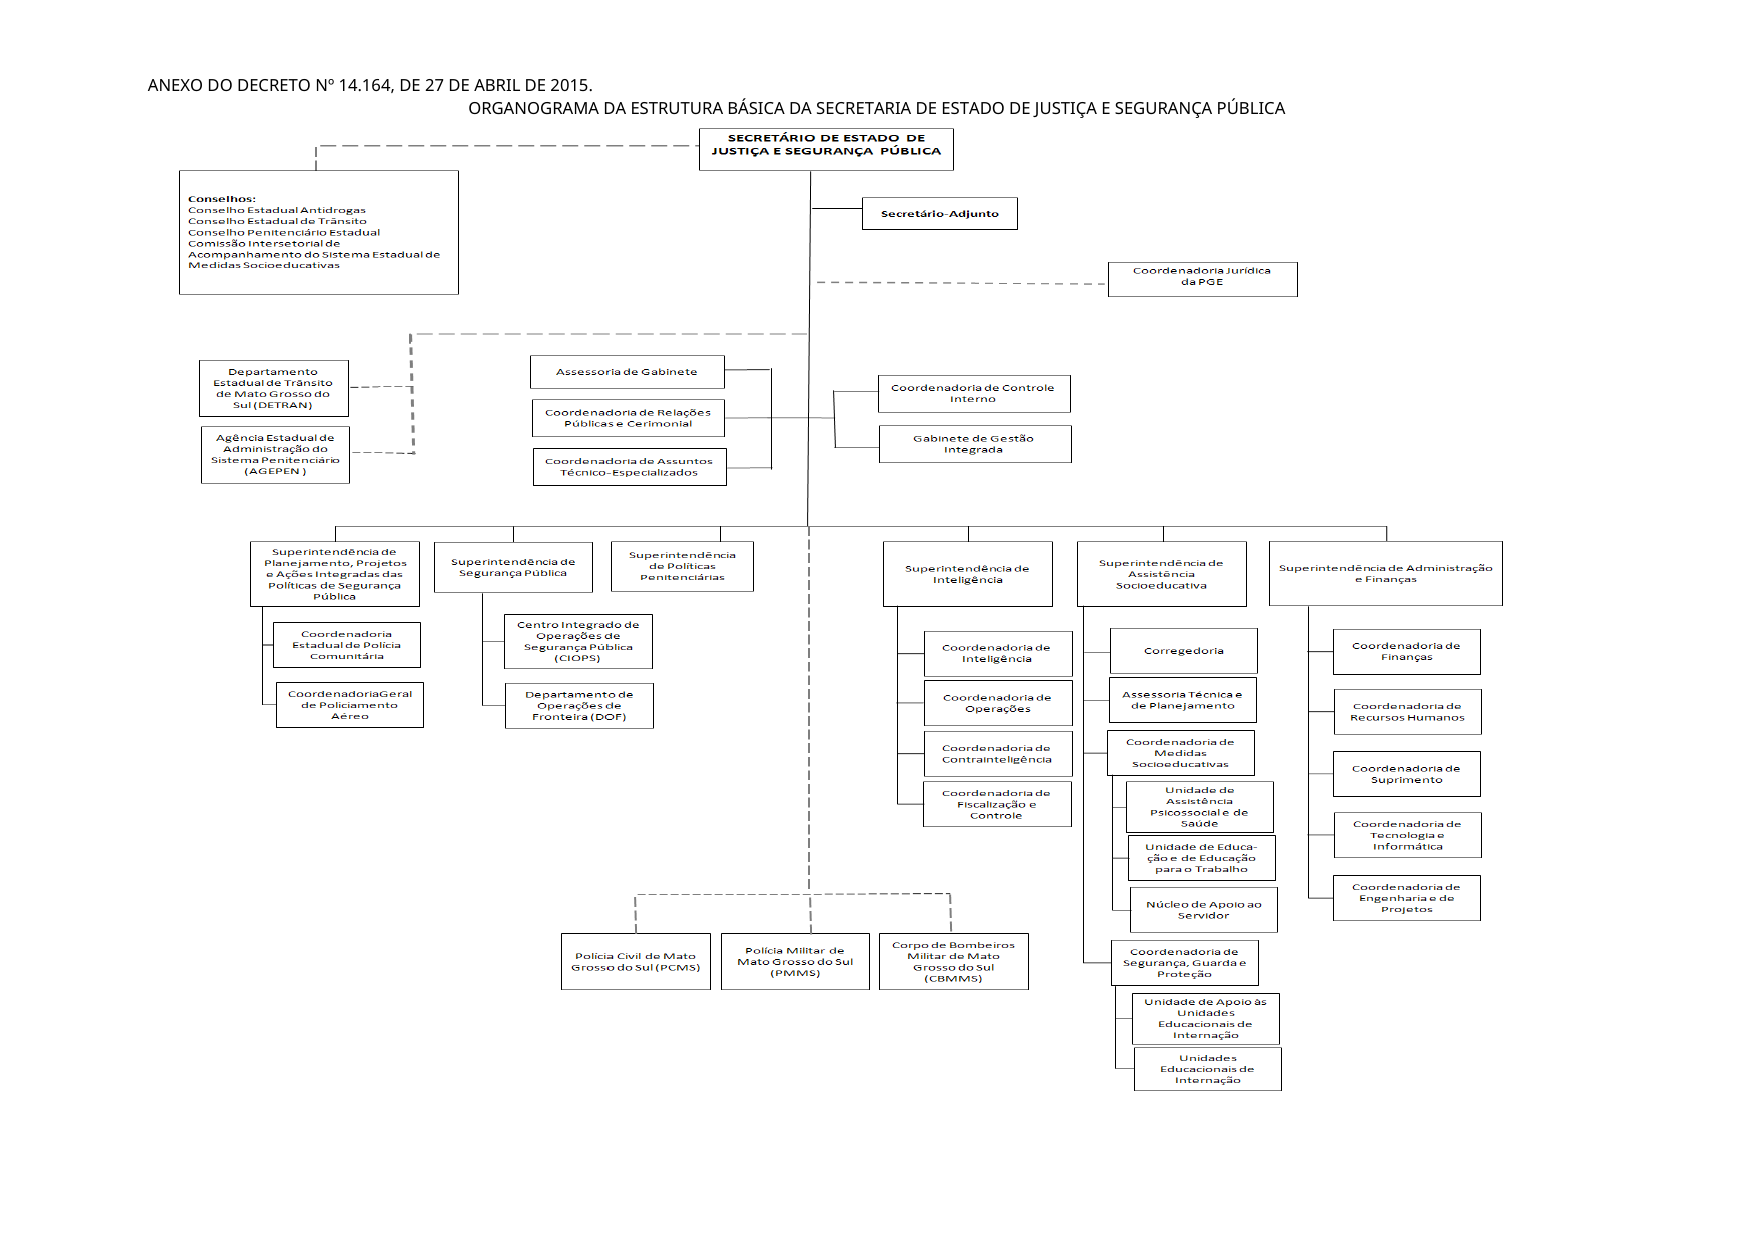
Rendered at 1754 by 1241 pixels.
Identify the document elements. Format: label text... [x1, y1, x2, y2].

picture [150, 119, 1527, 1103]
text ANEXO DO DECRETO Nº 14.164, DE 27 DE ABRIL DE 2015. [148, 74, 1606, 97]
text ORGANOGRAMA DA ESTRUTURA BÁSICA DA SECRETARIA DE ESTADO DE JUSTIÇA E SEGURANÇA PÚBLICA [148, 97, 1606, 119]
